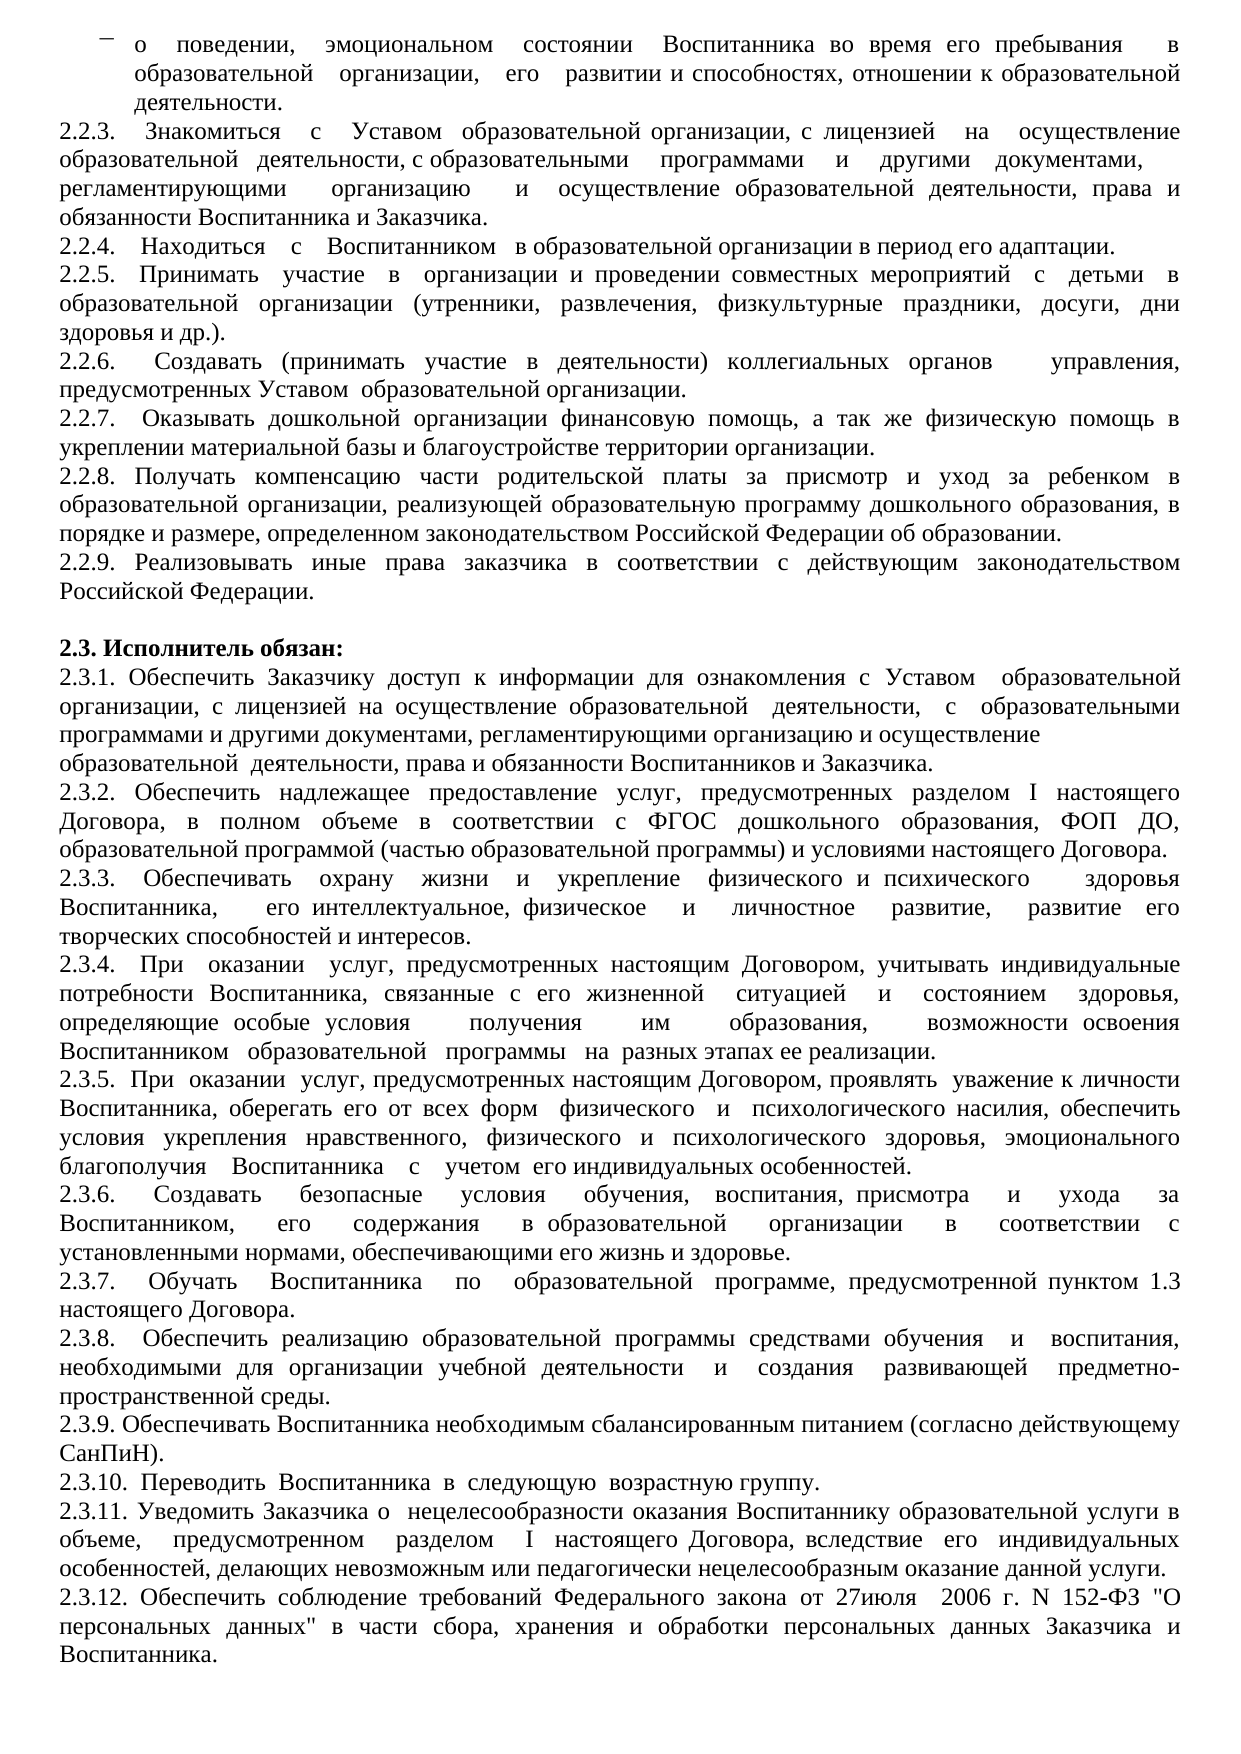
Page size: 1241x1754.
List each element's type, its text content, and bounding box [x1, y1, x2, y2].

text 2.3.5. При оказании услуг, предусмотренных настоящим Договором, проявлять уважение к личности Воспитанника, оберегать его от всех форм физического и психологического насилия, обеспечить условия укрепления нравственного, физического и психологического здоровья, эмоционального благополучия Воспитанника с учетом его индивидуальных особенностей. [59, 1064, 1181, 1179]
text 2.3. Исполнитель обязан: [59, 633, 1181, 662]
text 2.3.7. Обучать Воспитанника по образовательной программе, предусмотренной пунктом 1.3 настоящего Договора. [59, 1266, 1181, 1323]
text образовательной деятельности, права и обязанности Воспитанников и Заказчика. [59, 748, 1181, 777]
text 2.2.4. Находиться с Воспитанником в образовательной организации в период его адаптации. [59, 231, 1181, 259]
text 2.3.10. Переводить Воспитанника в следующую возрастную группу. [59, 1467, 1181, 1496]
text 2.2.8. Получать компенсацию части родительской платы за присмотр и уход за ребенком в образовательной организации, реализующей образовательную программу дошкольного образования, в порядке и размере, определенном законодательством Российской Федерации об образовании. [59, 461, 1181, 547]
text 2.2.7. Оказывать дошкольной организации финансовую помощь, а так же физическую помощь в укреплении материальной базы и благоустройстве территории организации. [59, 403, 1181, 461]
text 2.3.2. Обеспечить надлежащее предоставление услуг, предусмотренных разделом I настоящего Договора, в полном объеме в соответствии с ФГОС дошкольного образования, ФОП ДО, образовательной программой (частью образовательной программы) и условиями настоящего Договора. [59, 777, 1181, 863]
text 2.2.5. Принимать участие в организации и проведении совместных мероприятий с детьми в образовательной организации (утренники, развлечения, физкультурные праздники, досуги, дни здоровья и др.). [59, 259, 1181, 346]
text 2.3.12. Обеспечить соблюдение требований Федерального закона от 27июля 2006 г. N 152-ФЗ "О персональных данных" в части сбора, хранения и обработки персональных данных Заказчика и Воспитанника. [59, 1582, 1181, 1668]
text 2.3.1. Обеспечить Заказчику доступ к информации для ознакомления с Уставом образовательной организации, с лицензией на осуществление образовательной деятельности, с образовательными программами и другими документами, регламентирующими организацию и осуществление [59, 662, 1181, 748]
text 2.3.4. При оказании услуг, предусмотренных настоящим Договором, учитывать индивидуальные потребности Воспитанника, связанные с его жизненной ситуацией и состоянием здоровья, определяющие особые условия получения им образования, возможности освоения Воспитанником образовательной программы на разных этапах ее реализации. [59, 949, 1181, 1064]
text регламентирующими организацию и осуществление образовательной деятельности, права и обязанности Воспитанника и Заказчика. [59, 173, 1181, 231]
text 2.2.3. Знакомиться с Уставом образовательной организации, с лицензией на осуществление образовательной деятельности, с образовательными программами и другими документами, [59, 116, 1181, 173]
text 2.3.8. Обеспечить реализацию образовательной программы средствами обучения и воспитания, необходимыми для организации учебной деятельности и создания развивающей предметно-пространственной среды. [59, 1323, 1181, 1409]
text 2.3.9. Обеспечивать Воспитанника необходимым сбалансированным питанием (согласно действующему СанПиН). [59, 1409, 1181, 1467]
text 2.3.6. Создавать безопасные условия обучения, воспитания, присмотра и ухода за Воспитанником, его содержания в образовательной организации в соответствии с установленными нормами, обеспечивающими его жизнь и здоровье. [59, 1179, 1181, 1266]
text 2.2.6. Создавать (принимать участие в деятельности) коллегиальных органов управления, предусмотренных Уставом образовательной организации. [59, 346, 1181, 403]
text 2.3.11. Уведомить Заказчика о нецелесообразности оказания Воспитаннику образовательной услуги в объеме, предусмотренном разделом I настоящего Договора, вследствие его индивидуальных особенностей, делающих невозможным или педагогически нецелесообразным оказание данной услуги. [59, 1496, 1181, 1582]
list о поведении, эмоциональном состоянии Воспитанника во время его пребывания в образовательной организации, его развитии и способностях, отношении к образовательной деятельности. [97, 29, 1181, 116]
text 2.3.3. Обеспечивать охрану жизни и укрепление физического и психического здоровья Воспитанника, его интеллектуальное, физическое и личностное развитие, развитие его творческих способностей и интересов. [59, 863, 1181, 949]
text 2.2.9. Реализовывать иные права заказчика в соответствии с действующим законодательством Российской Федерации. [59, 547, 1181, 604]
